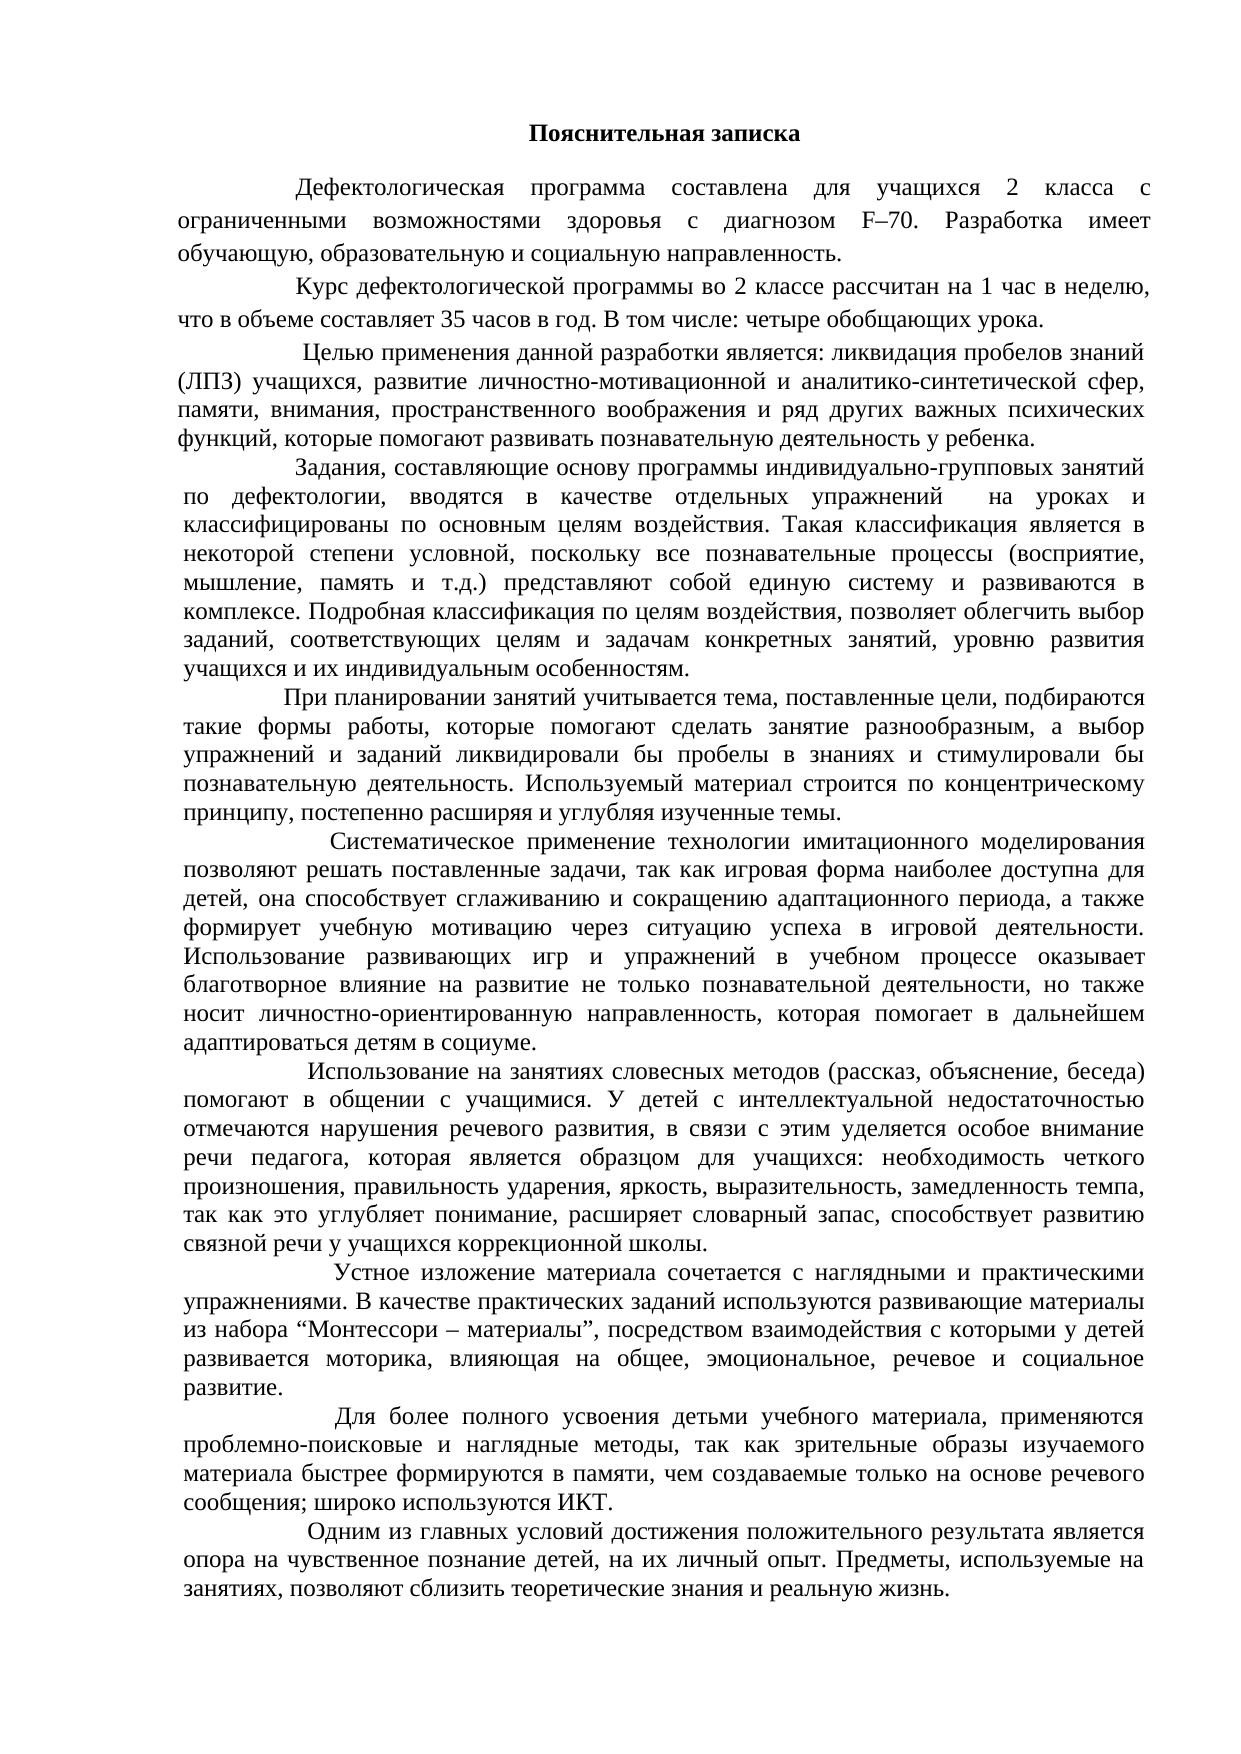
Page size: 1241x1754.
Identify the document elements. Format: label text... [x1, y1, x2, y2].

text Систематическое применение технологии имитационного моделирования позволяют решать поставленные задачи, так как игровая форма наиболее доступна для детей, она способствует сглаживанию и сокращению адаптационного периода, а также формирует учебную мотивацию через ситуацию успеха в игровой деятельности. Использование развивающих игр и упражнений в учебном процессе оказывает благотворное влияние на развитие не только познавательной деятельности, но также носит личностно-ориентированную направленность, которая помогает в дальнейшем адаптироваться детям в социуме. [183, 826, 1146, 1056]
text Для более полного усвоения детьми учебного материала, применяются проблемно-поисковые и наглядные методы, так как зрительные образы изучаемого материала быстрее формируются в памяти, чем создаваемые только на основе речевого сообщения; широко используются ИКТ. [183, 1401, 1146, 1516]
text Задания, составляющие основу программы индивидуально-групповых занятий по дефектологии, вводятся в качестве отдельных упражнений на уроках и классифицированы по основным целям воздействия. Такая классификация является в некоторой степени условной, поскольку все познавательные процессы (восприятие, мышление, память и т.д.) представляют собой единую систему и развиваются в комплексе. Подробная классификация по целям воздействия, позволяет облегчить выбор заданий, соответствующих целям и задачам конкретных занятий, уровню развития учащихся и их индивидуальным особенностям. [183, 452, 1146, 682]
text При планировании занятий учитывается тема, поставленные цели, подбираются такие формы работы, которые помогают сделать занятие разнообразным, а выбор упражнений и заданий ликвидировали бы пробелы в знаниях и стимулировали бы познавательную деятельность. Используемый материал строится по концентрическому принципу, постепенно расширяя и углубляя изученные темы. [183, 682, 1146, 826]
text Использование на занятиях словесных методов (рассказ, объяснение, беседа) помогают в общении с учащимися. У детей с интеллектуальной недостаточностью отмечаются нарушения речевого развития, в связи с этим уделяется особое внимание речи педагога, которая является образцом для учащихся: необходимость четкого произношения, правильность ударения, яркость, выразительность, замедленность темпа, так как это углубляет понимание, расширяет словарный запас, способствует развитию связной речи у учащихся коррекционной школы. [183, 1056, 1146, 1257]
text Дефектологическая программа составлена для учащихся 2 класса с ограниченными возможностями здоровья с диагнозом F–70. Разработка имеет обучающую, образовательную и социальную направленность. [177, 172, 1152, 267]
text Одним из главных условий достижения положительного результата является опора на чувственное познание детей, на их личный опыт. Предметы, используемые на занятиях, позволяют сблизить теоретические знания и реальную жизнь. [183, 1516, 1146, 1602]
text Пояснительная записка [177, 118, 1152, 147]
text Устное изложение материала сочетается с наглядными и практическими упражнениями. В качестве практических заданий используются развивающие материалы из набора “Монтессори – материалы”, посредством взаимодействия с которыми у детей развивается моторика, влияющая на общее, эмоциональное, речевое и социальное развитие. [183, 1257, 1146, 1401]
text Целью применения данной разработки является: ликвидация пробелов знаний (ЛПЗ) учащихся, развитие личностно-мотивационной и аналитико-синтетической сфер, памяти, внимания, пространственного воображения и ряд других важных психических функций, которые помогают развивать познавательную деятельность у ребенка. [177, 337, 1146, 452]
text Курс дефектологической программы во 2 классе рассчитан на 1 час в неделю, что в объеме составляет 35 часов в год. В том числе: четыре обобщающих урока. [177, 271, 1152, 333]
